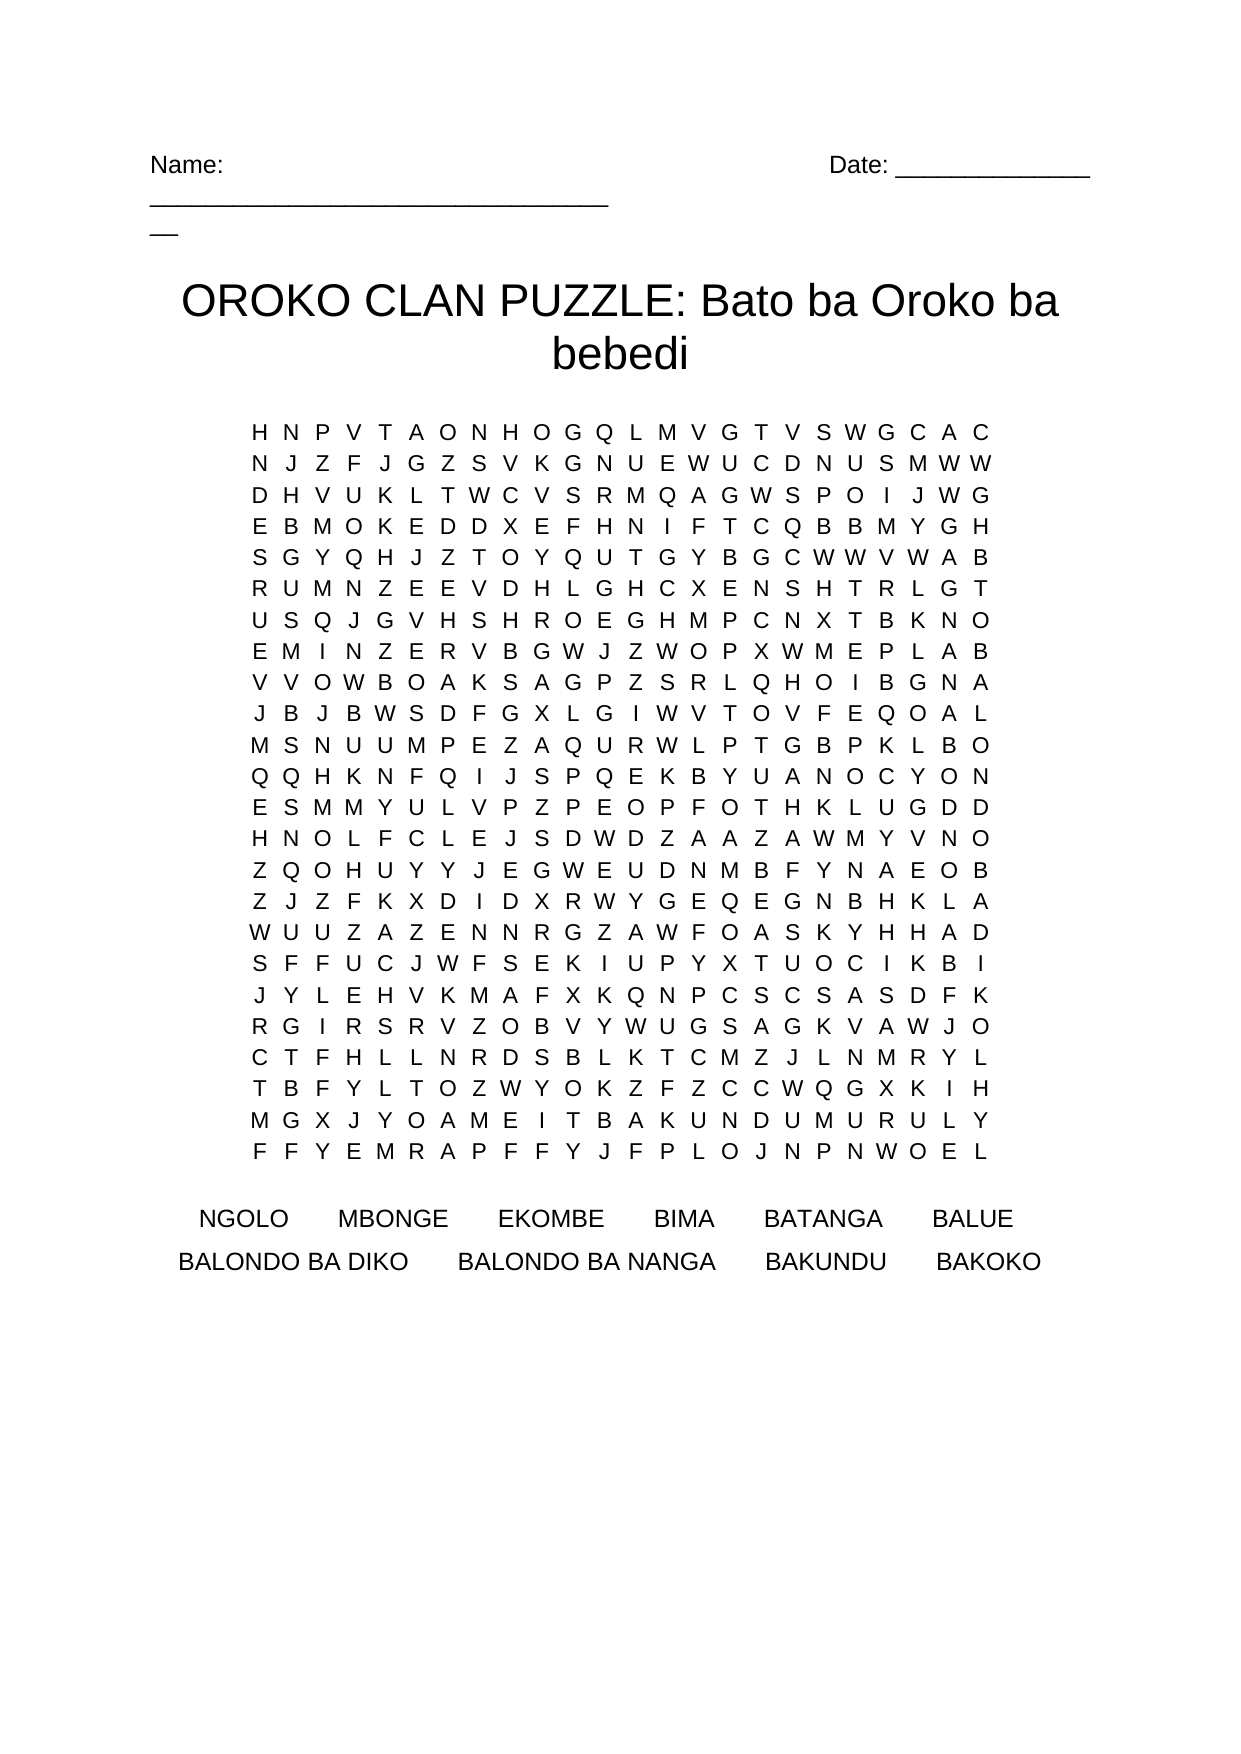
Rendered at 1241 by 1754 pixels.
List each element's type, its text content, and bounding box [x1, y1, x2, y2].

table_cell U [620, 448, 651, 479]
table_cell O [432, 1073, 463, 1104]
table_cell U [620, 854, 651, 885]
table_cell G [777, 729, 808, 760]
table_cell M [307, 573, 338, 604]
table_cell D [651, 854, 683, 885]
table_cell C [651, 573, 683, 604]
table_cell M [714, 1042, 745, 1073]
table_cell M [620, 479, 651, 510]
table_cell F [620, 1135, 651, 1167]
table_cell W [244, 917, 275, 948]
table_cell W [620, 1010, 651, 1042]
table_cell B [683, 760, 714, 792]
table_cell L [934, 885, 965, 917]
table_cell C [714, 1073, 745, 1104]
table_cell F [244, 1135, 275, 1167]
table_cell R [589, 479, 620, 510]
table_cell I [871, 948, 902, 979]
table_cell M [401, 729, 432, 760]
table_cell R [620, 729, 651, 760]
table_cell U [589, 542, 620, 573]
table_cell X [714, 948, 745, 979]
table_cell P [651, 948, 683, 979]
table_cell K [808, 792, 839, 823]
table_cell J [338, 1104, 369, 1135]
table_cell S [745, 979, 777, 1010]
table_cell X [808, 604, 839, 635]
table_cell Z [307, 448, 338, 479]
table_header A [401, 417, 432, 448]
table_cell L [965, 1042, 996, 1073]
table_cell C [871, 760, 902, 792]
table_cell B [275, 510, 307, 542]
table_cell F [464, 698, 495, 729]
table_cell L [902, 573, 933, 604]
table_cell V [495, 448, 526, 479]
table_cell A [683, 823, 714, 854]
table_cell Z [464, 1010, 495, 1042]
table_cell T [432, 479, 463, 510]
table_cell I [307, 1010, 338, 1042]
table_cell U [338, 948, 369, 979]
table_cell Y [714, 760, 745, 792]
table_cell L [902, 729, 933, 760]
table_cell Y [526, 542, 557, 573]
table_cell M [808, 635, 839, 667]
table_cell A [777, 760, 808, 792]
table_cell U [871, 792, 902, 823]
table_cell T [840, 604, 871, 635]
table_cell U [840, 1104, 871, 1135]
table_cell T [745, 729, 777, 760]
table_cell H [965, 510, 996, 542]
table_cell F [558, 510, 589, 542]
table_header M [651, 417, 683, 448]
table_cell E [401, 510, 432, 542]
table_cell E [432, 917, 463, 948]
table_cell O [965, 729, 996, 760]
table_cell O [965, 823, 996, 854]
table_cell H [651, 604, 683, 635]
table_cell A [934, 917, 965, 948]
table_cell M [338, 792, 369, 823]
table_cell S [808, 979, 839, 1010]
table_cell K [902, 604, 933, 635]
table_cell W [589, 885, 620, 917]
table_cell Y [307, 1135, 338, 1167]
table_cell P [808, 479, 839, 510]
table_cell F [651, 1073, 683, 1104]
table_cell V [871, 542, 902, 573]
table_cell K [808, 917, 839, 948]
table_cell W [745, 479, 777, 510]
table_cell S [526, 760, 557, 792]
table_cell W [464, 479, 495, 510]
table_cell U [777, 1104, 808, 1135]
table_cell S [526, 823, 557, 854]
table_cell H [275, 479, 307, 510]
table_header O [432, 417, 463, 448]
table_cell W [840, 542, 871, 573]
table_cell L [683, 1135, 714, 1167]
table_cell B [934, 729, 965, 760]
table_cell N [777, 1135, 808, 1167]
table_cell K [464, 667, 495, 698]
table_cell L [369, 1073, 401, 1104]
table_cell Y [871, 823, 902, 854]
table_cell A [495, 979, 526, 1010]
table_cell Z [338, 917, 369, 948]
table_cell O [683, 635, 714, 667]
table_cell M [683, 604, 714, 635]
table_cell H [526, 573, 557, 604]
table_cell L [401, 479, 432, 510]
table_cell G [620, 604, 651, 635]
table_cell H [369, 542, 401, 573]
table_cell K [902, 885, 933, 917]
table_cell B [808, 510, 839, 542]
table_cell D [495, 1042, 526, 1073]
table_cell I [651, 510, 683, 542]
table_cell I [307, 635, 338, 667]
table_cell B [495, 635, 526, 667]
table_cell I [464, 885, 495, 917]
table_cell G [275, 542, 307, 573]
table_cell Q [589, 760, 620, 792]
table_cell G [902, 792, 933, 823]
table_cell J [401, 948, 432, 979]
table_cell U [369, 854, 401, 885]
table_cell L [714, 667, 745, 698]
table_cell Z [432, 448, 463, 479]
table_cell Y [369, 792, 401, 823]
table_cell P [714, 604, 745, 635]
table_cell C [401, 823, 432, 854]
table_cell M [902, 448, 933, 479]
table_cell Z [464, 1073, 495, 1104]
table_cell G [401, 448, 432, 479]
table_cell O [965, 1010, 996, 1042]
table_cell F [275, 948, 307, 979]
table_cell M [275, 635, 307, 667]
table_cell W [683, 448, 714, 479]
table_cell G [902, 667, 933, 698]
table_cell G [840, 1073, 871, 1104]
table_cell W [902, 1010, 933, 1042]
table_cell V [777, 698, 808, 729]
table_cell G [275, 1104, 307, 1135]
table_cell B [934, 948, 965, 979]
table_cell L [558, 698, 589, 729]
table_cell M [808, 1104, 839, 1135]
table_cell T [651, 1042, 683, 1073]
table_cell Y [526, 1073, 557, 1104]
table_cell U [244, 604, 275, 635]
table_cell N [808, 760, 839, 792]
table_cell F [808, 698, 839, 729]
table_cell B [965, 542, 996, 573]
table_cell D [558, 823, 589, 854]
table_header H [495, 417, 526, 448]
table_cell Z [745, 1042, 777, 1073]
table_cell W [495, 1073, 526, 1104]
table_cell G [589, 573, 620, 604]
table_cell F [777, 854, 808, 885]
table_cell O [307, 854, 338, 885]
table_cell L [401, 1042, 432, 1073]
table_cell K [808, 1010, 839, 1042]
table_cell V [464, 635, 495, 667]
table_cell C [840, 948, 871, 979]
table_cell B [840, 885, 871, 917]
table_cell G [589, 698, 620, 729]
table_cell A [777, 823, 808, 854]
table_cell Y [589, 1010, 620, 1042]
table_cell S [714, 1010, 745, 1042]
table_cell O [307, 667, 338, 698]
table_cell Z [620, 1073, 651, 1104]
table_cell P [464, 1135, 495, 1167]
table_cell E [244, 635, 275, 667]
table_cell K [558, 948, 589, 979]
table_cell M [369, 1135, 401, 1167]
text NGOLO MBONGE EKOMBE BIMA BATANGA BALUE BALONDO BA DIKO BALONDO BA NANGA BAKUNDU BAKOKO [150, 1204, 1090, 1276]
table_header G [871, 417, 902, 448]
table_cell G [526, 635, 557, 667]
table_cell H [307, 760, 338, 792]
table_cell R [401, 1010, 432, 1042]
table_cell M [840, 823, 871, 854]
table_cell Q [651, 479, 683, 510]
table_cell E [401, 573, 432, 604]
table_cell E [840, 635, 871, 667]
table_cell D [244, 479, 275, 510]
table_cell R [244, 1010, 275, 1042]
table_cell T [620, 542, 651, 573]
table_cell F [338, 885, 369, 917]
table_cell M [871, 510, 902, 542]
table_cell H [808, 573, 839, 604]
table_cell J [244, 698, 275, 729]
table_cell E [902, 854, 933, 885]
table_cell U [275, 917, 307, 948]
table_cell E [495, 854, 526, 885]
table_cell V [683, 698, 714, 729]
table_cell L [934, 1104, 965, 1135]
table_cell S [871, 448, 902, 479]
table_cell X [683, 573, 714, 604]
table_cell Y [902, 760, 933, 792]
table_cell H [620, 573, 651, 604]
table_cell V [244, 667, 275, 698]
table_cell K [589, 1073, 620, 1104]
table_cell H [244, 823, 275, 854]
table_cell X [526, 885, 557, 917]
table_cell N [745, 573, 777, 604]
table_cell D [965, 792, 996, 823]
table_cell G [934, 510, 965, 542]
table_cell P [714, 729, 745, 760]
table_cell L [432, 823, 463, 854]
table_cell F [307, 1073, 338, 1104]
table_cell S [244, 948, 275, 979]
table_cell G [777, 1010, 808, 1042]
table_cell T [745, 948, 777, 979]
table_cell N [840, 854, 871, 885]
table_cell W [651, 635, 683, 667]
table_cell Q [432, 760, 463, 792]
table_cell M [244, 729, 275, 760]
table_cell V [902, 823, 933, 854]
table_cell H [432, 604, 463, 635]
table_cell H [871, 885, 902, 917]
table_cell P [840, 729, 871, 760]
table_cell Y [902, 510, 933, 542]
table_cell G [495, 698, 526, 729]
table_cell P [808, 1135, 839, 1167]
table_cell S [464, 604, 495, 635]
table_cell D [902, 979, 933, 1010]
table_cell N [432, 1042, 463, 1073]
table_cell L [902, 635, 933, 667]
table_cell Y [965, 1104, 996, 1135]
table_header W [840, 417, 871, 448]
table_cell R [902, 1042, 933, 1073]
table_cell F [401, 760, 432, 792]
table_cell M [714, 854, 745, 885]
table_cell M [244, 1104, 275, 1135]
table_cell O [495, 542, 526, 573]
table_cell L [965, 698, 996, 729]
table_cell W [808, 542, 839, 573]
table_cell B [840, 510, 871, 542]
table_cell T [745, 792, 777, 823]
table_cell J [495, 823, 526, 854]
table_cell R [244, 573, 275, 604]
table_cell S [244, 542, 275, 573]
table_cell B [871, 604, 902, 635]
table_cell Y [401, 854, 432, 885]
table_cell Q [275, 854, 307, 885]
table_cell E [620, 760, 651, 792]
table_cell E [840, 698, 871, 729]
table_cell A [369, 917, 401, 948]
table_cell S [871, 979, 902, 1010]
table_cell F [683, 917, 714, 948]
table_cell Z [745, 823, 777, 854]
table_cell P [558, 792, 589, 823]
table_cell C [495, 479, 526, 510]
table_cell G [558, 667, 589, 698]
table_cell R [401, 1135, 432, 1167]
table_cell S [275, 604, 307, 635]
table_cell H [965, 1073, 996, 1104]
table_header T [369, 417, 401, 448]
table_cell K [432, 979, 463, 1010]
table_cell G [558, 917, 589, 948]
table_cell Q [244, 760, 275, 792]
table_cell K [338, 760, 369, 792]
table_cell H [777, 792, 808, 823]
table_cell K [965, 979, 996, 1010]
table_cell N [589, 448, 620, 479]
table_cell A [432, 1135, 463, 1167]
table_cell M [307, 510, 338, 542]
table_cell H [369, 979, 401, 1010]
table_cell R [871, 573, 902, 604]
table_cell Z [589, 917, 620, 948]
table_cell Y [275, 979, 307, 1010]
table_cell F [464, 948, 495, 979]
table_cell N [808, 448, 839, 479]
table_cell I [620, 698, 651, 729]
table_cell O [808, 667, 839, 698]
table_cell S [369, 1010, 401, 1042]
table_cell Q [620, 979, 651, 1010]
table_cell C [714, 979, 745, 1010]
table_cell J [934, 1010, 965, 1042]
table_cell V [840, 1010, 871, 1042]
table_cell O [840, 760, 871, 792]
table_cell G [558, 448, 589, 479]
table_cell Y [558, 1135, 589, 1167]
table_cell F [934, 979, 965, 1010]
table_cell O [338, 510, 369, 542]
table_cell A [526, 667, 557, 698]
table_cell Z [651, 823, 683, 854]
table_cell Z [620, 667, 651, 698]
table_cell Q [745, 667, 777, 698]
table_cell J [369, 448, 401, 479]
table_header N [275, 417, 307, 448]
table_cell E [244, 792, 275, 823]
table_cell E [464, 729, 495, 760]
table_cell F [307, 948, 338, 979]
table_cell D [495, 885, 526, 917]
table_cell D [495, 573, 526, 604]
table_cell E [338, 979, 369, 1010]
table_cell U [620, 948, 651, 979]
title OROKO CLAN PUZZLE: Bato ba Oroko ba bebedi [150, 274, 1090, 379]
table_cell A [714, 823, 745, 854]
table_cell B [589, 1104, 620, 1135]
table_cell A [934, 542, 965, 573]
table_cell X [401, 885, 432, 917]
table_cell A [620, 917, 651, 948]
table_cell S [401, 698, 432, 729]
table_cell W [651, 729, 683, 760]
table_cell O [840, 479, 871, 510]
table_cell O [558, 604, 589, 635]
table_cell P [714, 635, 745, 667]
table_cell V [401, 604, 432, 635]
table_cell R [526, 604, 557, 635]
table_cell K [651, 1104, 683, 1135]
table_cell S [275, 729, 307, 760]
table_cell J [495, 760, 526, 792]
table_cell V [464, 792, 495, 823]
table_cell N [338, 573, 369, 604]
table_cell R [526, 917, 557, 948]
table_cell D [777, 448, 808, 479]
table_cell W [558, 854, 589, 885]
table_cell Q [714, 885, 745, 917]
table_cell M [307, 792, 338, 823]
table_cell K [526, 448, 557, 479]
table_cell I [871, 479, 902, 510]
table_cell K [902, 1073, 933, 1104]
table_cell W [808, 823, 839, 854]
table_header A [934, 417, 965, 448]
table_cell E [526, 948, 557, 979]
table_cell O [714, 792, 745, 823]
table_cell J [401, 542, 432, 573]
table_cell Q [307, 604, 338, 635]
table_cell D [432, 510, 463, 542]
table_cell L [369, 1042, 401, 1073]
table_cell P [589, 667, 620, 698]
table_cell O [808, 948, 839, 979]
table_cell F [526, 1135, 557, 1167]
table_cell K [369, 479, 401, 510]
table_header C [902, 417, 933, 448]
table_cell H [589, 510, 620, 542]
table_cell W [934, 448, 965, 479]
table_cell N [651, 979, 683, 1010]
table_cell D [464, 510, 495, 542]
table_cell F [307, 1042, 338, 1073]
table_cell I [840, 667, 871, 698]
table_header L [620, 417, 651, 448]
table_cell E [338, 1135, 369, 1167]
table_cell A [840, 979, 871, 1010]
table_cell J [338, 604, 369, 635]
table_cell O [714, 917, 745, 948]
table_header T [745, 417, 777, 448]
table_cell H [902, 917, 933, 948]
table_cell T [244, 1073, 275, 1104]
table_cell S [495, 667, 526, 698]
table_cell U [683, 1104, 714, 1135]
table_cell L [558, 573, 589, 604]
table_cell J [902, 479, 933, 510]
table_cell E [589, 792, 620, 823]
table_cell C [777, 542, 808, 573]
table_cell O [934, 760, 965, 792]
table_cell T [464, 542, 495, 573]
table_cell N [777, 604, 808, 635]
table_cell X [558, 979, 589, 1010]
table_cell F [369, 823, 401, 854]
table_cell U [401, 792, 432, 823]
table_cell D [965, 917, 996, 948]
table_cell W [651, 698, 683, 729]
table_cell S [495, 948, 526, 979]
table_cell W [871, 1135, 902, 1167]
table_cell R [683, 667, 714, 698]
table_cell T [714, 510, 745, 542]
table_cell G [714, 479, 745, 510]
table_header G [558, 417, 589, 448]
table_cell S [777, 917, 808, 948]
table_cell F [275, 1135, 307, 1167]
table_cell E [745, 885, 777, 917]
table_cell B [871, 667, 902, 698]
table_cell U [307, 917, 338, 948]
table_cell O [745, 698, 777, 729]
table_cell T [401, 1073, 432, 1104]
table_cell B [808, 729, 839, 760]
table_cell N [338, 635, 369, 667]
table_cell N [307, 729, 338, 760]
table_cell X [526, 698, 557, 729]
table_cell W [651, 917, 683, 948]
table_cell Q [275, 760, 307, 792]
table_cell A [432, 1104, 463, 1135]
table_cell G [651, 542, 683, 573]
table_cell V [558, 1010, 589, 1042]
table_header Name: ___________________________________ [150, 150, 620, 274]
table_cell R [338, 1010, 369, 1042]
table_header Q [589, 417, 620, 448]
table_cell W [338, 667, 369, 698]
table_cell A [965, 667, 996, 698]
table_cell L [965, 1135, 996, 1167]
table_cell E [589, 604, 620, 635]
table_cell R [871, 1104, 902, 1135]
table_cell H [338, 1042, 369, 1073]
table_cell V [464, 573, 495, 604]
table_cell E [526, 510, 557, 542]
table_cell S [777, 573, 808, 604]
table_cell A [934, 635, 965, 667]
table_cell G [934, 573, 965, 604]
table_cell O [495, 1010, 526, 1042]
table_cell Z [369, 573, 401, 604]
table_cell T [275, 1042, 307, 1073]
table_cell Z [307, 885, 338, 917]
table_cell Y [683, 948, 714, 979]
table_cell L [683, 729, 714, 760]
table_cell U [275, 573, 307, 604]
table_cell N [275, 823, 307, 854]
table_cell B [558, 1042, 589, 1073]
table_cell A [965, 885, 996, 917]
table_cell W [777, 1073, 808, 1104]
table_cell Y [369, 1104, 401, 1135]
table_cell D [745, 1104, 777, 1135]
table_cell P [683, 979, 714, 1010]
table_cell B [526, 1010, 557, 1042]
table_cell E [401, 635, 432, 667]
table_cell U [840, 448, 871, 479]
table_header O [526, 417, 557, 448]
table_cell S [558, 479, 589, 510]
table_cell Z [244, 885, 275, 917]
table_cell W [589, 823, 620, 854]
table_cell U [777, 948, 808, 979]
table_cell A [871, 854, 902, 885]
table_cell T [558, 1104, 589, 1135]
table_cell O [934, 854, 965, 885]
table_cell H [777, 667, 808, 698]
table_cell O [902, 1135, 933, 1167]
table_cell G [683, 1010, 714, 1042]
table_cell L [307, 979, 338, 1010]
table_cell V [307, 479, 338, 510]
table_cell C [244, 1042, 275, 1073]
table_cell I [464, 760, 495, 792]
table_cell E [495, 1104, 526, 1135]
table_cell Y [432, 854, 463, 885]
table_cell H [338, 854, 369, 885]
table_cell G [777, 885, 808, 917]
table_cell W [902, 542, 933, 573]
table_cell N [620, 510, 651, 542]
table_cell B [369, 667, 401, 698]
table_cell M [464, 979, 495, 1010]
table_cell N [714, 1104, 745, 1135]
table_cell W [558, 635, 589, 667]
table_header V [777, 417, 808, 448]
table_cell V [401, 979, 432, 1010]
table_cell Y [840, 917, 871, 948]
table_cell Y [808, 854, 839, 885]
table_cell P [432, 729, 463, 760]
table_cell N [934, 667, 965, 698]
table_cell P [558, 760, 589, 792]
table_cell S [526, 1042, 557, 1073]
table_header V [683, 417, 714, 448]
table_cell A [871, 1010, 902, 1042]
table_cell N [369, 760, 401, 792]
table_cell A [526, 729, 557, 760]
table_cell Y [307, 542, 338, 573]
table_cell F [683, 792, 714, 823]
table_cell U [745, 760, 777, 792]
table_cell T [965, 573, 996, 604]
table_cell Y [683, 542, 714, 573]
table_cell C [745, 1073, 777, 1104]
table_cell O [558, 1073, 589, 1104]
table_cell D [432, 885, 463, 917]
table_cell Y [934, 1042, 965, 1073]
table_cell J [589, 1135, 620, 1167]
table_cell W [965, 448, 996, 479]
table_cell W [432, 948, 463, 979]
table_cell U [338, 479, 369, 510]
table_cell K [620, 1042, 651, 1073]
table_cell Z [244, 854, 275, 885]
table_cell J [464, 854, 495, 885]
table_cell B [714, 542, 745, 573]
table_cell J [777, 1042, 808, 1073]
table_cell E [464, 823, 495, 854]
table_cell V [432, 1010, 463, 1042]
table_cell U [589, 729, 620, 760]
table_cell Q [871, 698, 902, 729]
table_cell K [589, 979, 620, 1010]
table_cell N [808, 885, 839, 917]
table_cell I [589, 948, 620, 979]
table_cell F [495, 1135, 526, 1167]
table_cell K [369, 510, 401, 542]
table_cell F [683, 510, 714, 542]
table_header P [307, 417, 338, 448]
table_cell K [871, 729, 902, 760]
table_cell P [651, 1135, 683, 1167]
table_cell G [745, 542, 777, 573]
table_cell M [871, 1042, 902, 1073]
table_cell W [777, 635, 808, 667]
table_cell R [464, 1042, 495, 1073]
table_cell X [871, 1073, 902, 1104]
table_cell Q [558, 729, 589, 760]
table_cell N [934, 604, 965, 635]
table_cell E [934, 1135, 965, 1167]
table_header H [244, 417, 275, 448]
table_cell L [808, 1042, 839, 1073]
table_cell B [338, 698, 369, 729]
table_cell C [745, 448, 777, 479]
table_cell G [965, 479, 996, 510]
table_cell R [432, 635, 463, 667]
table_cell J [589, 635, 620, 667]
table_cell H [871, 917, 902, 948]
table_cell N [840, 1042, 871, 1073]
table_cell N [965, 760, 996, 792]
table_cell N [464, 917, 495, 948]
table_cell E [244, 510, 275, 542]
table_cell I [934, 1073, 965, 1104]
table_cell B [965, 635, 996, 667]
table_cell N [495, 917, 526, 948]
table_cell S [275, 792, 307, 823]
table_cell S [651, 667, 683, 698]
table_cell K [369, 885, 401, 917]
table_cell G [369, 604, 401, 635]
table_cell E [683, 885, 714, 917]
table_cell E [651, 448, 683, 479]
table_cell O [307, 823, 338, 854]
table_cell S [777, 479, 808, 510]
table_cell E [714, 573, 745, 604]
table_cell O [902, 698, 933, 729]
table_cell J [275, 885, 307, 917]
table_cell T [840, 573, 871, 604]
table_header G [714, 417, 745, 448]
table_cell Q [558, 542, 589, 573]
table_cell U [902, 1104, 933, 1135]
table_cell Z [401, 917, 432, 948]
table_cell W [934, 479, 965, 510]
table_cell G [651, 885, 683, 917]
table_cell L [432, 792, 463, 823]
table_cell K [651, 760, 683, 792]
table_cell F [338, 448, 369, 479]
table_header S [808, 417, 839, 448]
table_cell Z [683, 1073, 714, 1104]
table_cell G [275, 1010, 307, 1042]
table_cell D [432, 698, 463, 729]
table_cell C [369, 948, 401, 979]
table_cell J [307, 698, 338, 729]
table_cell X [745, 635, 777, 667]
table_cell B [745, 854, 777, 885]
table_cell H [495, 604, 526, 635]
table_cell G [526, 854, 557, 885]
table_cell L [589, 1042, 620, 1073]
table_cell A [620, 1104, 651, 1135]
table_cell Z [620, 635, 651, 667]
table_cell Z [495, 729, 526, 760]
table_cell L [840, 792, 871, 823]
table_header V [338, 417, 369, 448]
table_cell Q [808, 1073, 839, 1104]
table_cell O [620, 792, 651, 823]
table_cell B [275, 698, 307, 729]
table_cell O [965, 604, 996, 635]
table_cell W [369, 698, 401, 729]
table_cell J [275, 448, 307, 479]
table_cell M [464, 1104, 495, 1135]
table_cell B [275, 1073, 307, 1104]
table_cell D [620, 823, 651, 854]
table_header N [464, 417, 495, 448]
table_cell J [745, 1135, 777, 1167]
table_cell U [369, 729, 401, 760]
table_cell A [683, 479, 714, 510]
table_header Date: ______________ [620, 150, 1090, 274]
table_cell L [338, 823, 369, 854]
table_cell O [401, 1104, 432, 1135]
table_cell K [902, 948, 933, 979]
table_cell Q [338, 542, 369, 573]
table_cell N [244, 448, 275, 479]
table_cell T [714, 698, 745, 729]
table_cell V [275, 667, 307, 698]
table_cell O [401, 667, 432, 698]
table_cell Z [369, 635, 401, 667]
table_cell U [651, 1010, 683, 1042]
table_cell N [934, 823, 965, 854]
table_cell O [714, 1135, 745, 1167]
table_cell Q [777, 510, 808, 542]
table_cell A [432, 667, 463, 698]
table_cell X [495, 510, 526, 542]
table_cell U [714, 448, 745, 479]
table_cell N [840, 1135, 871, 1167]
table_cell E [589, 854, 620, 885]
table_cell J [244, 979, 275, 1010]
table_cell P [651, 792, 683, 823]
table_cell A [745, 1010, 777, 1042]
table_cell U [338, 729, 369, 760]
table_cell Y [620, 885, 651, 917]
table_cell C [745, 510, 777, 542]
table_header C [965, 417, 996, 448]
table_cell Y [338, 1073, 369, 1104]
table_cell B [965, 854, 996, 885]
table_cell P [871, 635, 902, 667]
table_cell A [934, 698, 965, 729]
table_cell X [307, 1104, 338, 1135]
table_cell I [526, 1104, 557, 1135]
table_cell Z [432, 542, 463, 573]
table_cell E [432, 573, 463, 604]
table_cell D [934, 792, 965, 823]
table_cell I [965, 948, 996, 979]
table_cell C [777, 979, 808, 1010]
table_cell R [558, 885, 589, 917]
table_cell P [495, 792, 526, 823]
table_cell C [745, 604, 777, 635]
table_cell N [683, 854, 714, 885]
table_cell Z [526, 792, 557, 823]
table_cell S [464, 448, 495, 479]
table_cell A [745, 917, 777, 948]
table_cell V [526, 479, 557, 510]
table_cell F [526, 979, 557, 1010]
table_cell C [683, 1042, 714, 1073]
